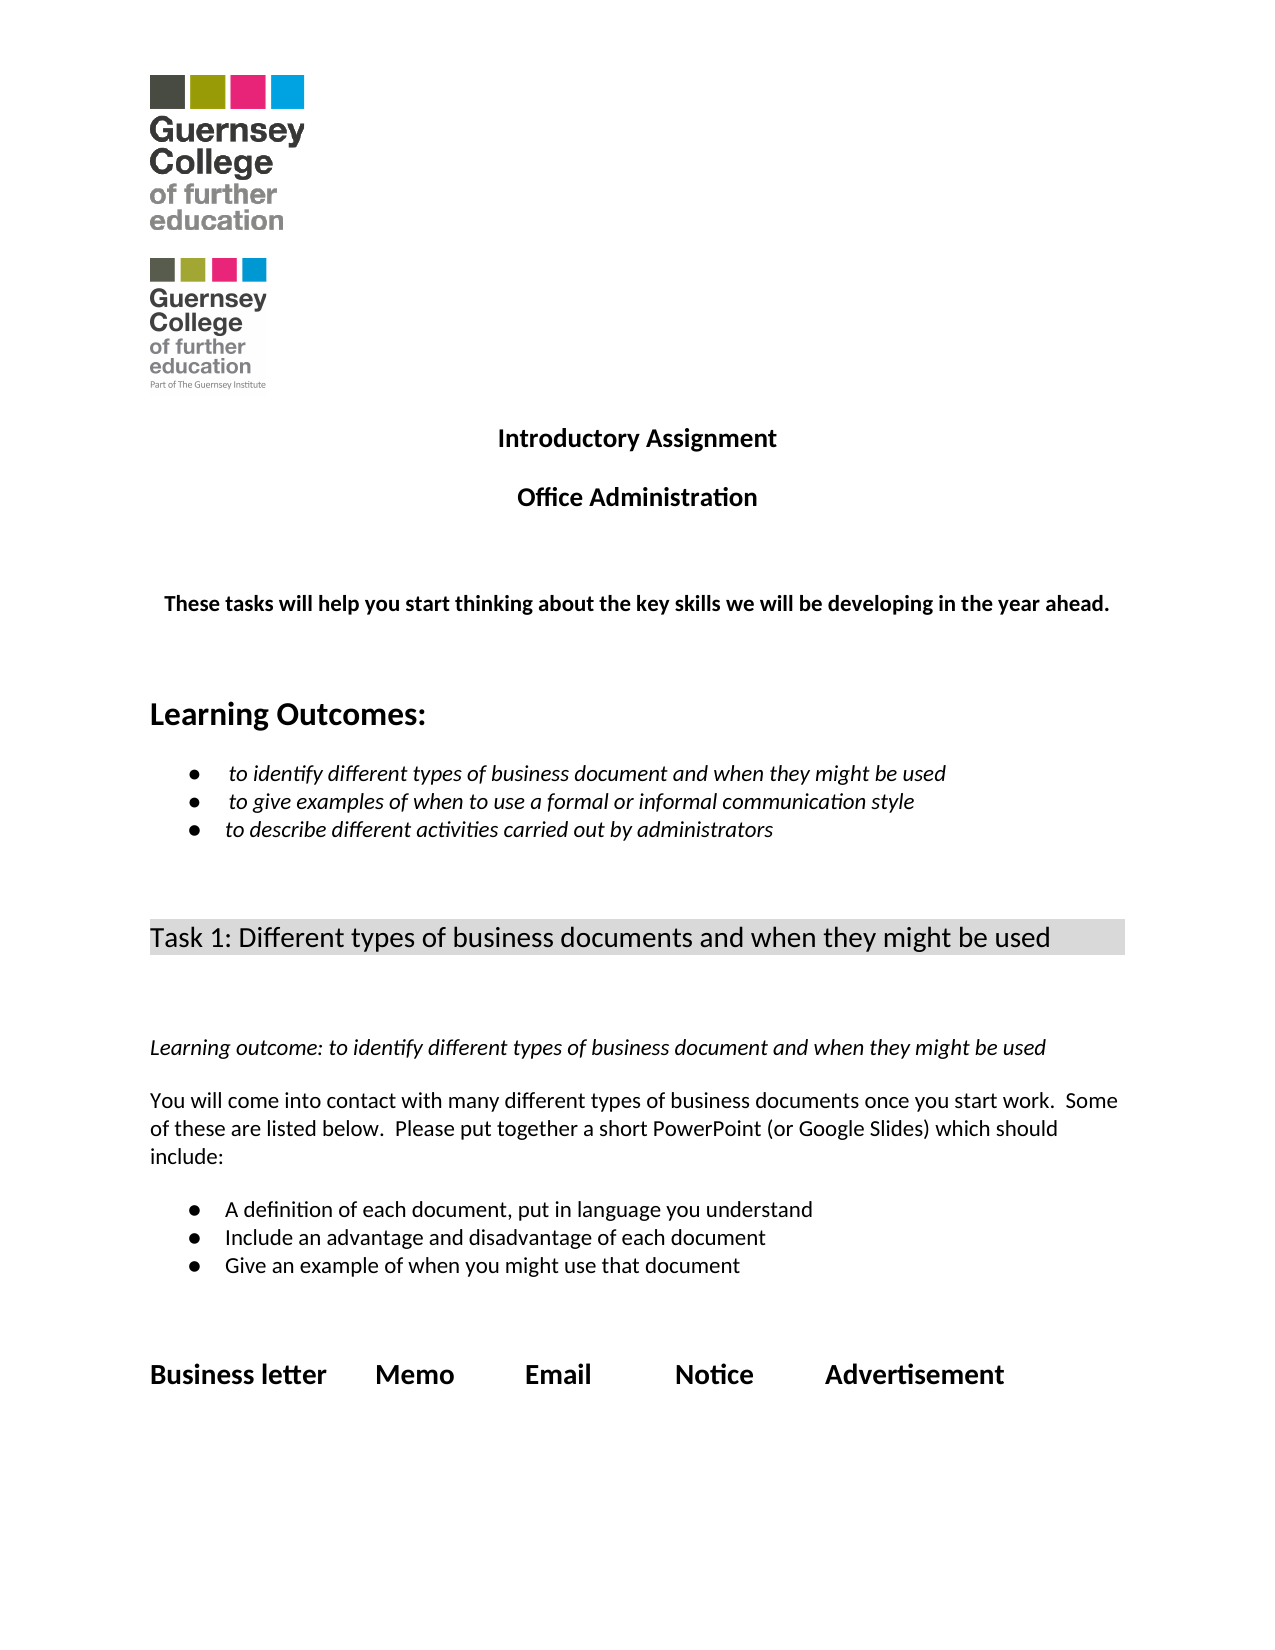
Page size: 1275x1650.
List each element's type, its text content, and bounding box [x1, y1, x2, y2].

text Introductory Assignment [150, 422, 1125, 455]
list to give examples of when to use a formal or informal communication style [187, 787, 1125, 815]
list Include an advantage and disadvantage of each document [187, 1223, 1125, 1251]
list to describe different activities carried out by administrators [187, 815, 1125, 843]
list A definition of each document, put in language you understand [187, 1195, 1125, 1223]
text Office Administration [150, 480, 1125, 513]
picture [150, 75, 305, 230]
text These tasks will help you start thinking about the key skills we will be developing in the year ahead. [150, 589, 1125, 617]
text Business letter Memo Email Notice Advertisement [150, 1356, 1125, 1391]
text Task 1: Different types of business documents and when they might be used [150, 919, 1125, 955]
text Learning Outcomes: [150, 693, 1125, 734]
text Learning outcome: to identify different types of business document and when they might be used [150, 1033, 1125, 1061]
list to identify different types of business document and when they might be used [187, 759, 1125, 787]
list Give an example of when you might use that document [187, 1251, 1125, 1279]
text You will come into contact with many different types of business documents once you start work. Some of these are listed below. Please put together a short PowerPoint (or Google Slides) which should include: [150, 1086, 1125, 1170]
picture [150, 258, 267, 397]
